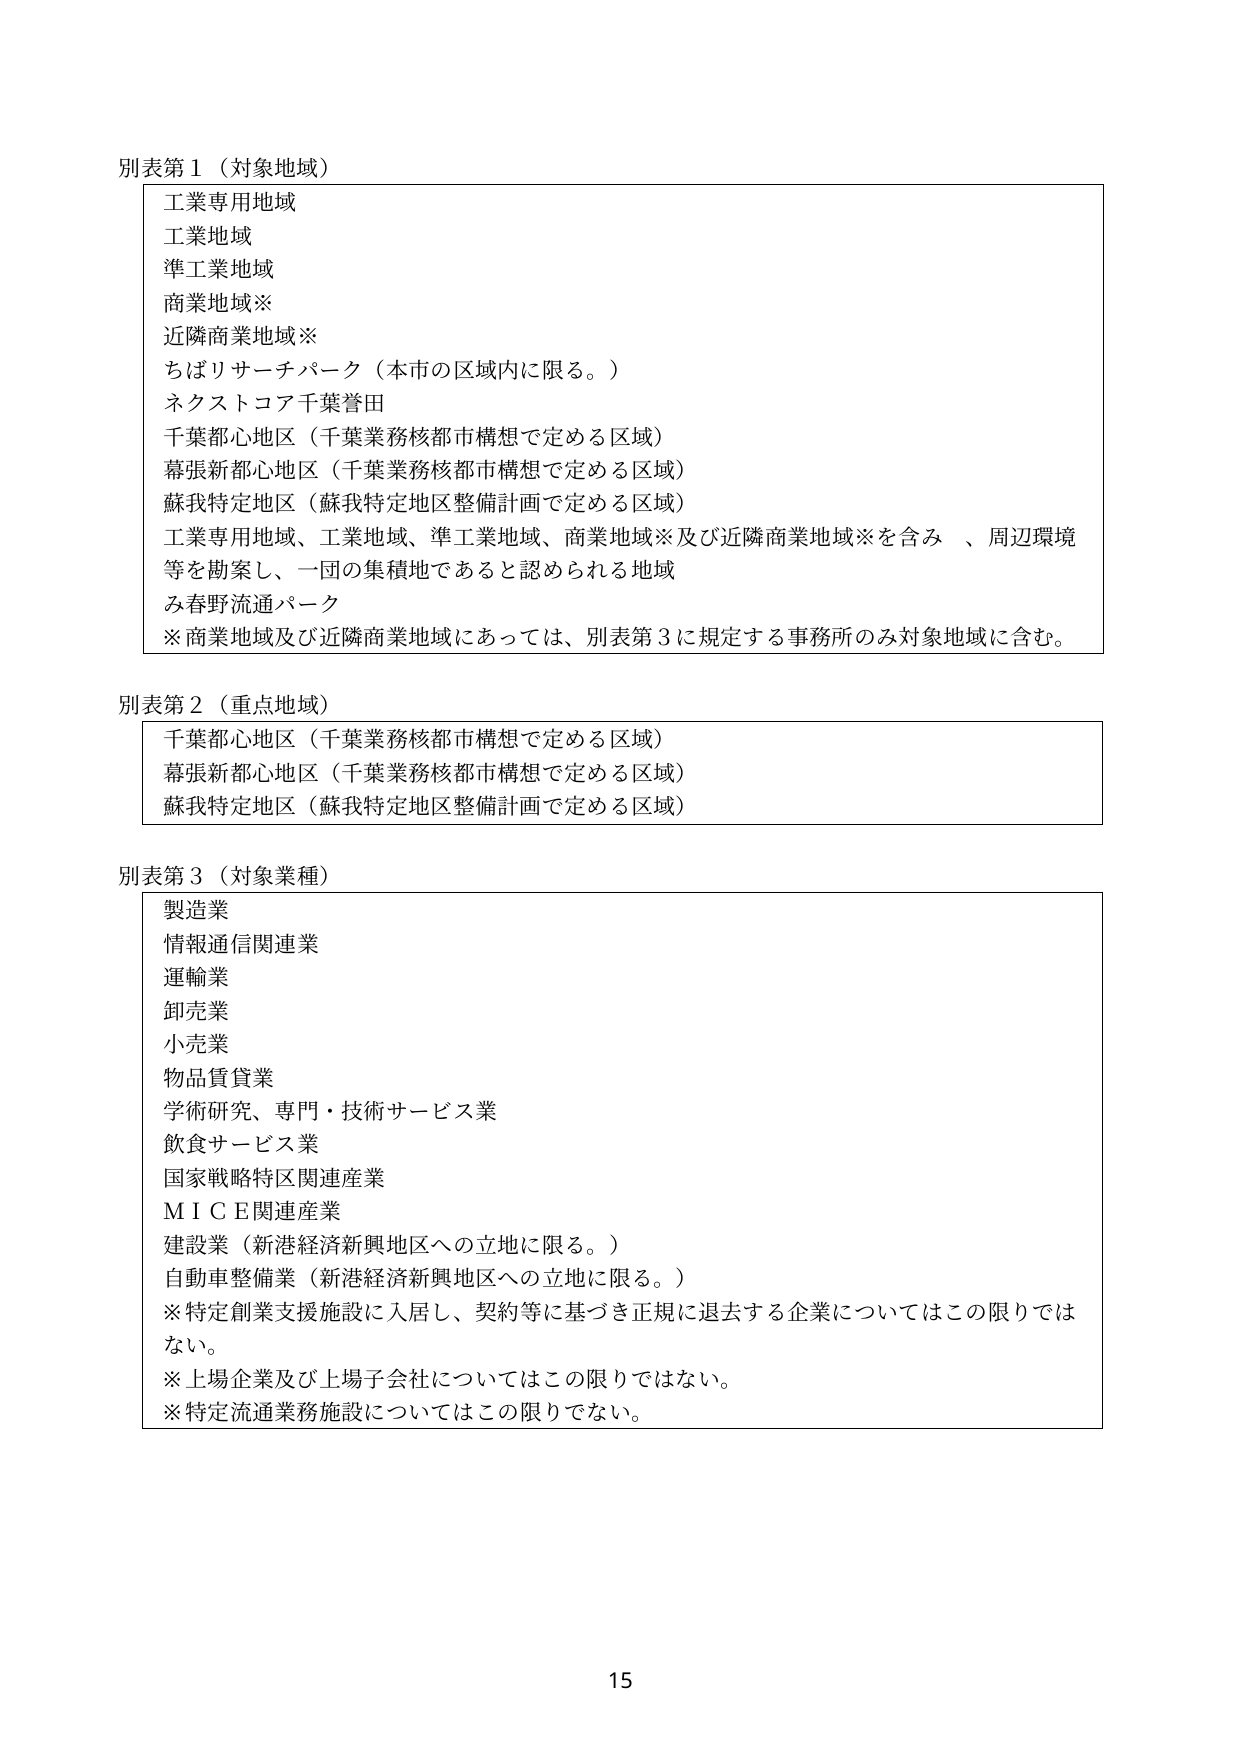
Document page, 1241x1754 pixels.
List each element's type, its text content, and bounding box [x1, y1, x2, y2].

text 別表第１（対象地域） [118, 150, 1122, 184]
table_header 製造業 情報通信関連業 運輸業 卸売業 小売業 物品賃貸業 学術研究、専門・技術サービス業 飲食サービス業 国家戦略特区関連産業 ＭＩＣＥ関連産業 建設業（新港経済新興地区への立地に限る。） 自動車整備業（新港経済新興地区への立地に限る。） ※特定創業支援施設に入居し、契約等に基づき正規に退去する企業についてはこの限りではない。 ※上場企業及び上場子会社についてはこの限りではない。 ※特定流通業務施設についてはこの限りでない。 [143, 893, 1102, 1428]
text 別表第３（対象業種） [118, 858, 1122, 892]
table_header 千葉都心地区（千葉業務核都市構想で定める区域） 幕張新都心地区（千葉業務核都市構想で定める区域） 蘇我特定地区（蘇我特定地区整備計画で定める区域） [143, 722, 1102, 824]
table_header 工業専用地域 工業地域 準工業地域 商業地域※ 近隣商業地域※ ちばリサーチパーク（本市の区域内に限る。） ネクストコア千葉誉田 千葉都心地区（千葉業務核都市構想で定める区域） 幕張新都心地区（千葉業務核都市構想で定める区域） 蘇我特定地区（蘇我特定地区整備計画で定める区域） 工業専用地域、工業地域、準工業地域、商業地域※及び近隣商業地域※を含み、周辺環境等を勘案し、一団の集積地であると認められる地域 み春野流通パーク ※商業地域及び近隣商業地域にあっては、別表第３に規定する事務所のみ対象地域に含む。 [144, 185, 1103, 653]
text 別表第２（重点地域） [118, 687, 1122, 721]
